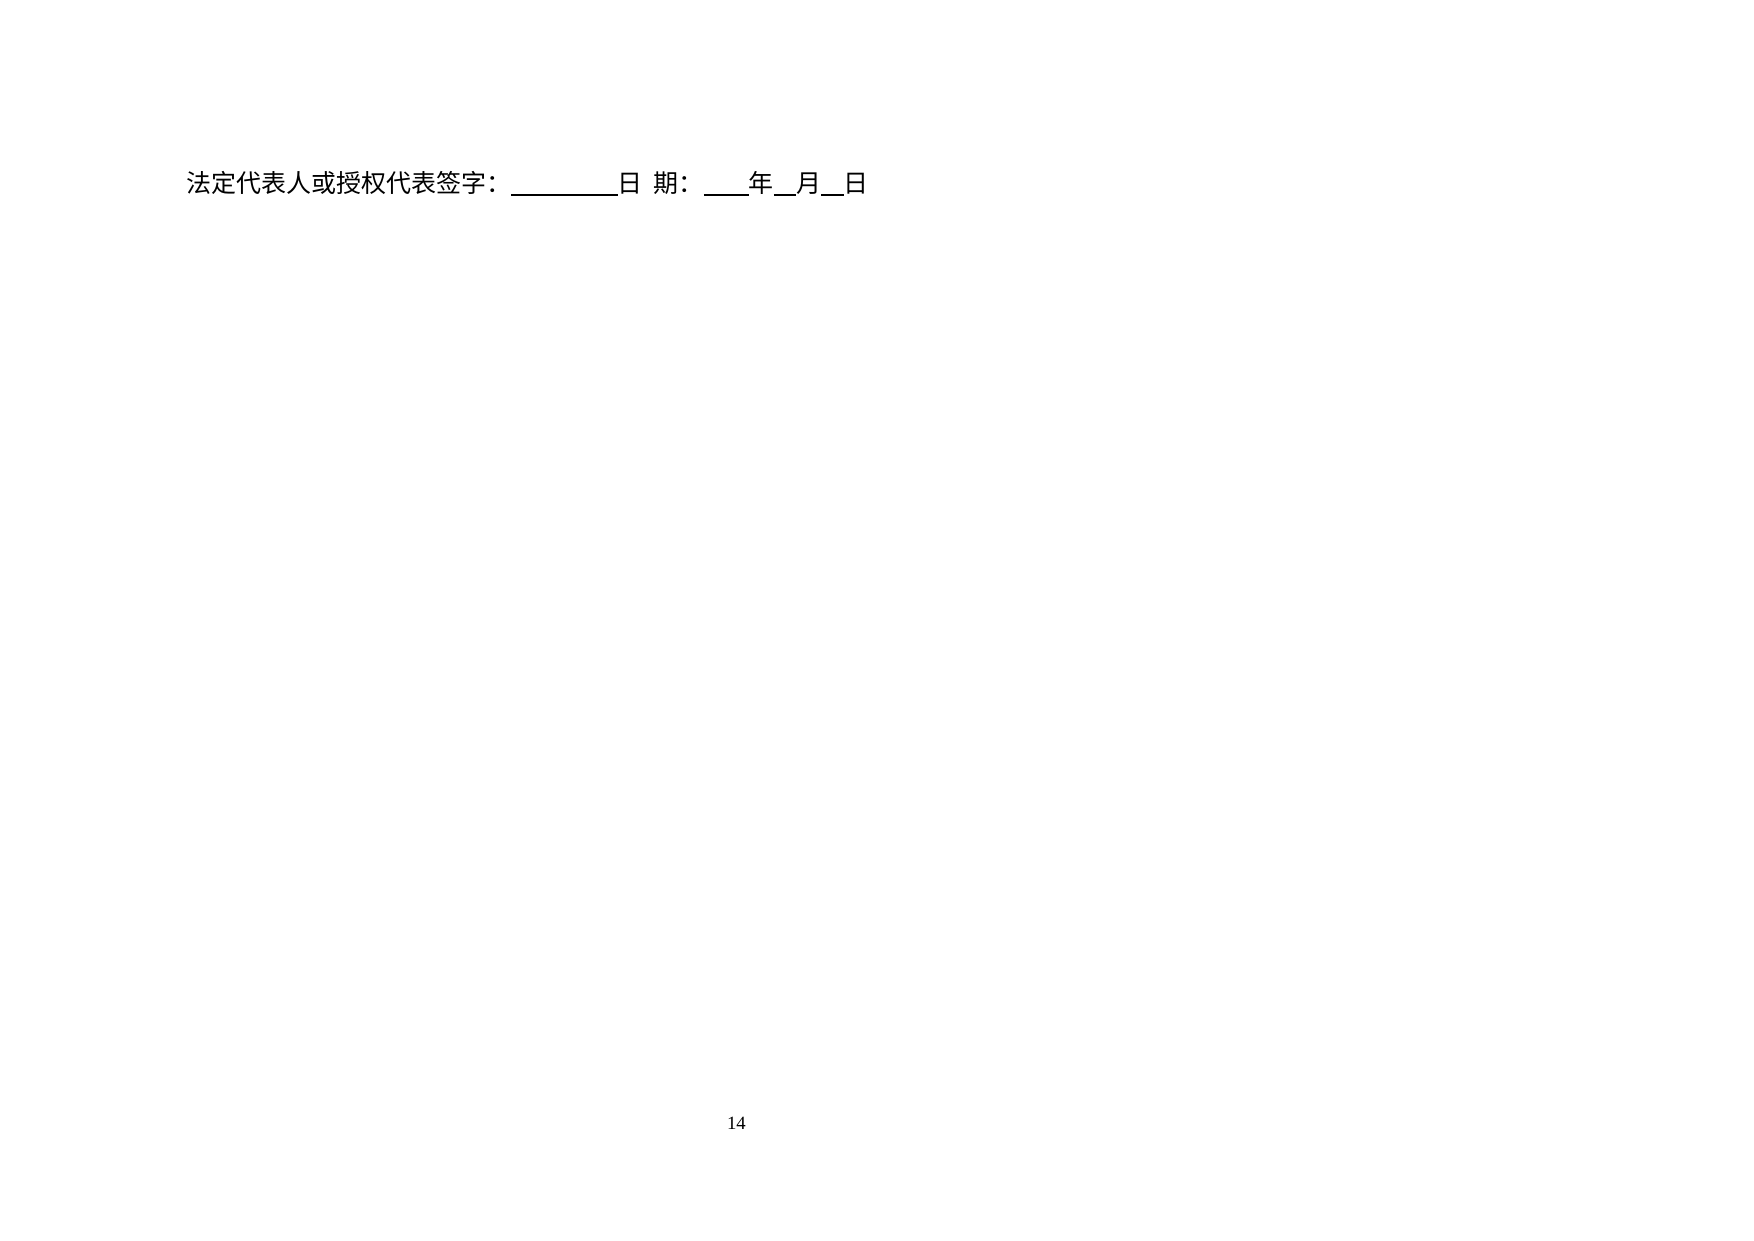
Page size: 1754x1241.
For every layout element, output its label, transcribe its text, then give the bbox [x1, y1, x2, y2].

text 法定代表人或授权代表签字： 日 期： 年 月 日 [142, 149, 1612, 214]
